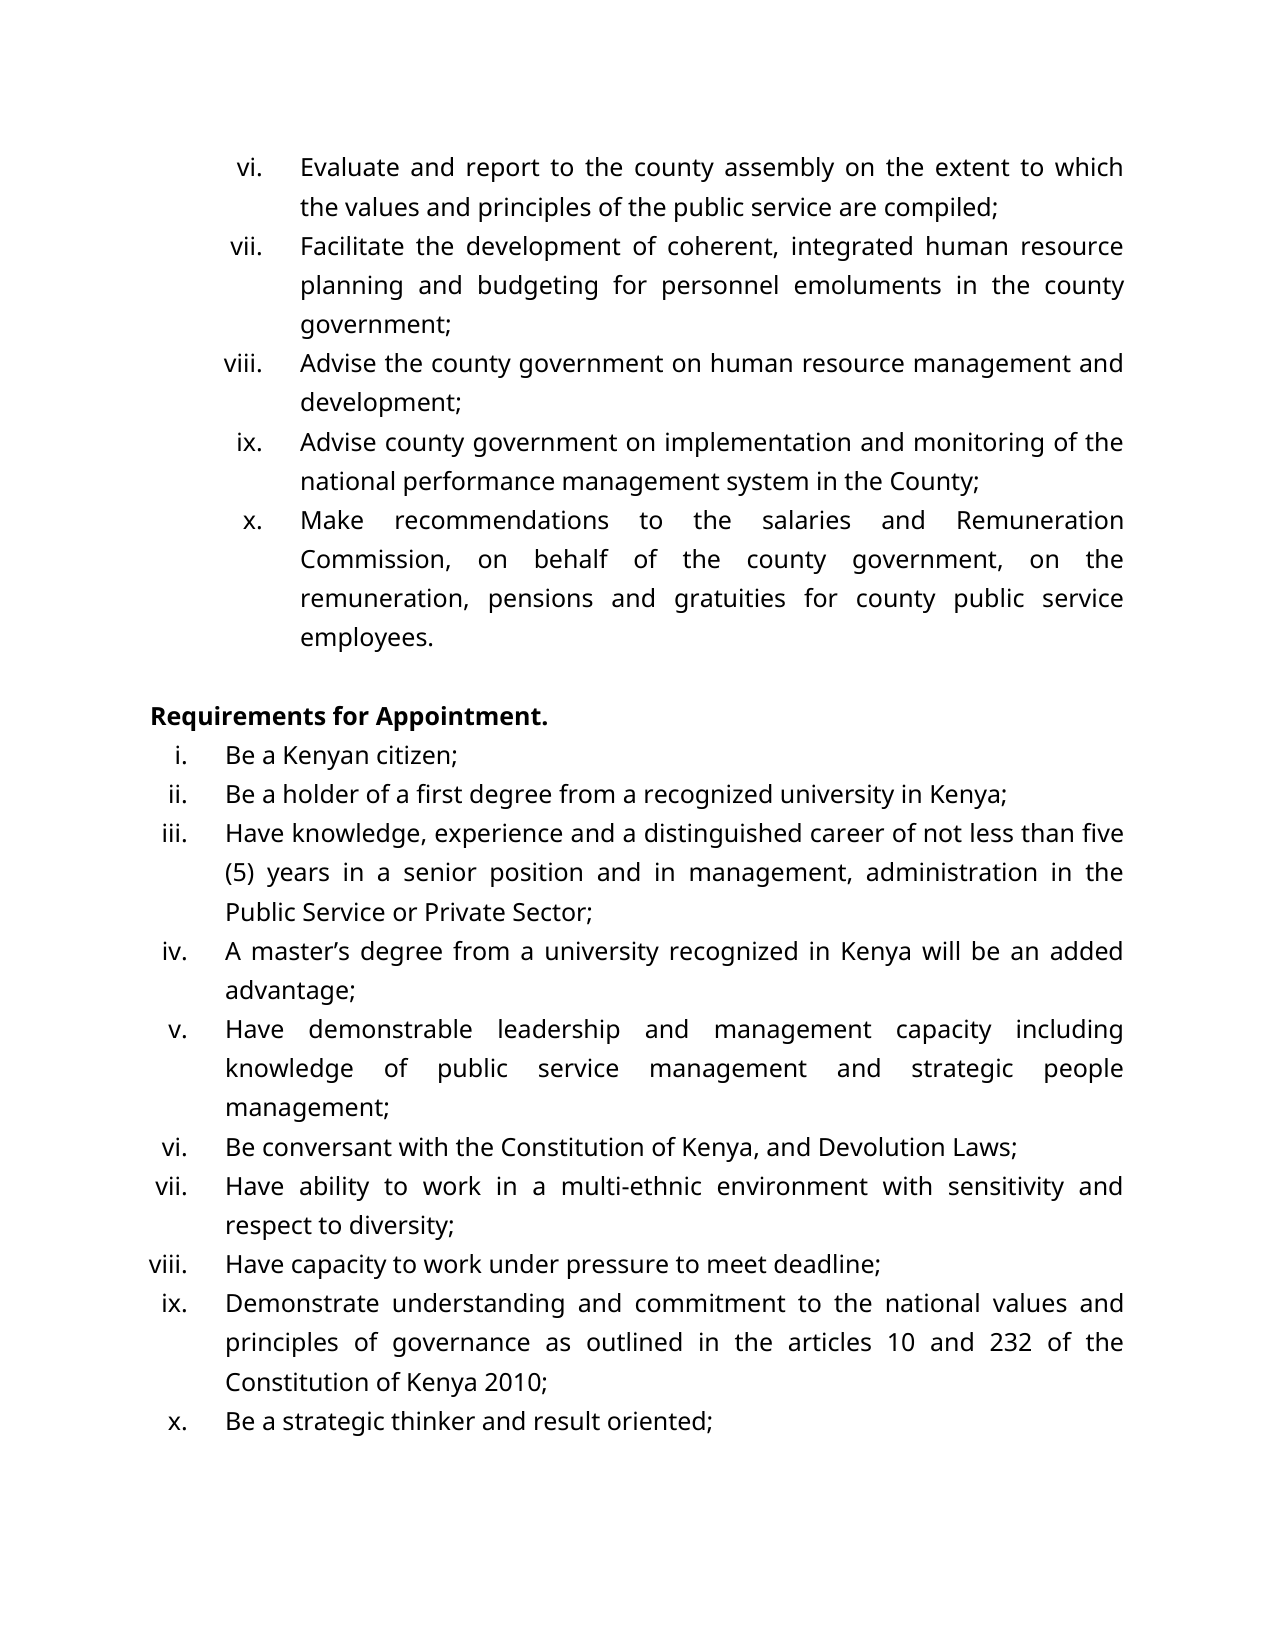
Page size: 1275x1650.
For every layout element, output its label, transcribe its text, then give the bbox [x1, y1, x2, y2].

text Requirements for Appointment. [150, 698, 1125, 732]
list A master’s degree from a university recognized in Kenya will be an added advantage; [187, 933, 1125, 1007]
list Have capacity to work under pressure to meet deadline; [187, 1247, 1125, 1281]
list Be a strategic thinker and result oriented; [187, 1403, 1125, 1437]
list Facilitate the development of coherent, integrated human resource planning and budgeting for personnel emoluments in the county government; [262, 228, 1125, 341]
list Have demonstrable leadership and management capacity including knowledge of public service management and strategic people management; [187, 1012, 1125, 1124]
list Be a Kenyan citizen; [187, 737, 1125, 772]
list Advise the county government on human resource management and development; [262, 346, 1125, 419]
list Have knowledge, experience and a distinguished career of not less than five (5) years in a senior position and in management, administration in the Public Service or Private Sector; [187, 816, 1125, 928]
list Have ability to work in a multi-ethnic environment with sensitivity and respect to diversity; [187, 1168, 1125, 1242]
list Be a holder of a first degree from a recognized university in Kenya; [187, 777, 1125, 811]
list Demonstrate understanding and commitment to the national values and principles of governance as outlined in the articles 10 and 232 of the Constitution of Kenya 2010; [187, 1286, 1125, 1398]
list Evaluate and report to the county assembly on the extent to which the values and principles of the public service are compiled; [262, 150, 1125, 223]
list Be conversant with the Constitution of Kenya, and Devolution Laws; [187, 1129, 1125, 1163]
list Make recommendations to the salaries and Remuneration Commission, on behalf of the county government, on the remuneration, pensions and gratuities for county public service employees. [262, 502, 1125, 654]
list Advise county government on implementation and monitoring of the national performance management system in the County; [262, 424, 1125, 497]
